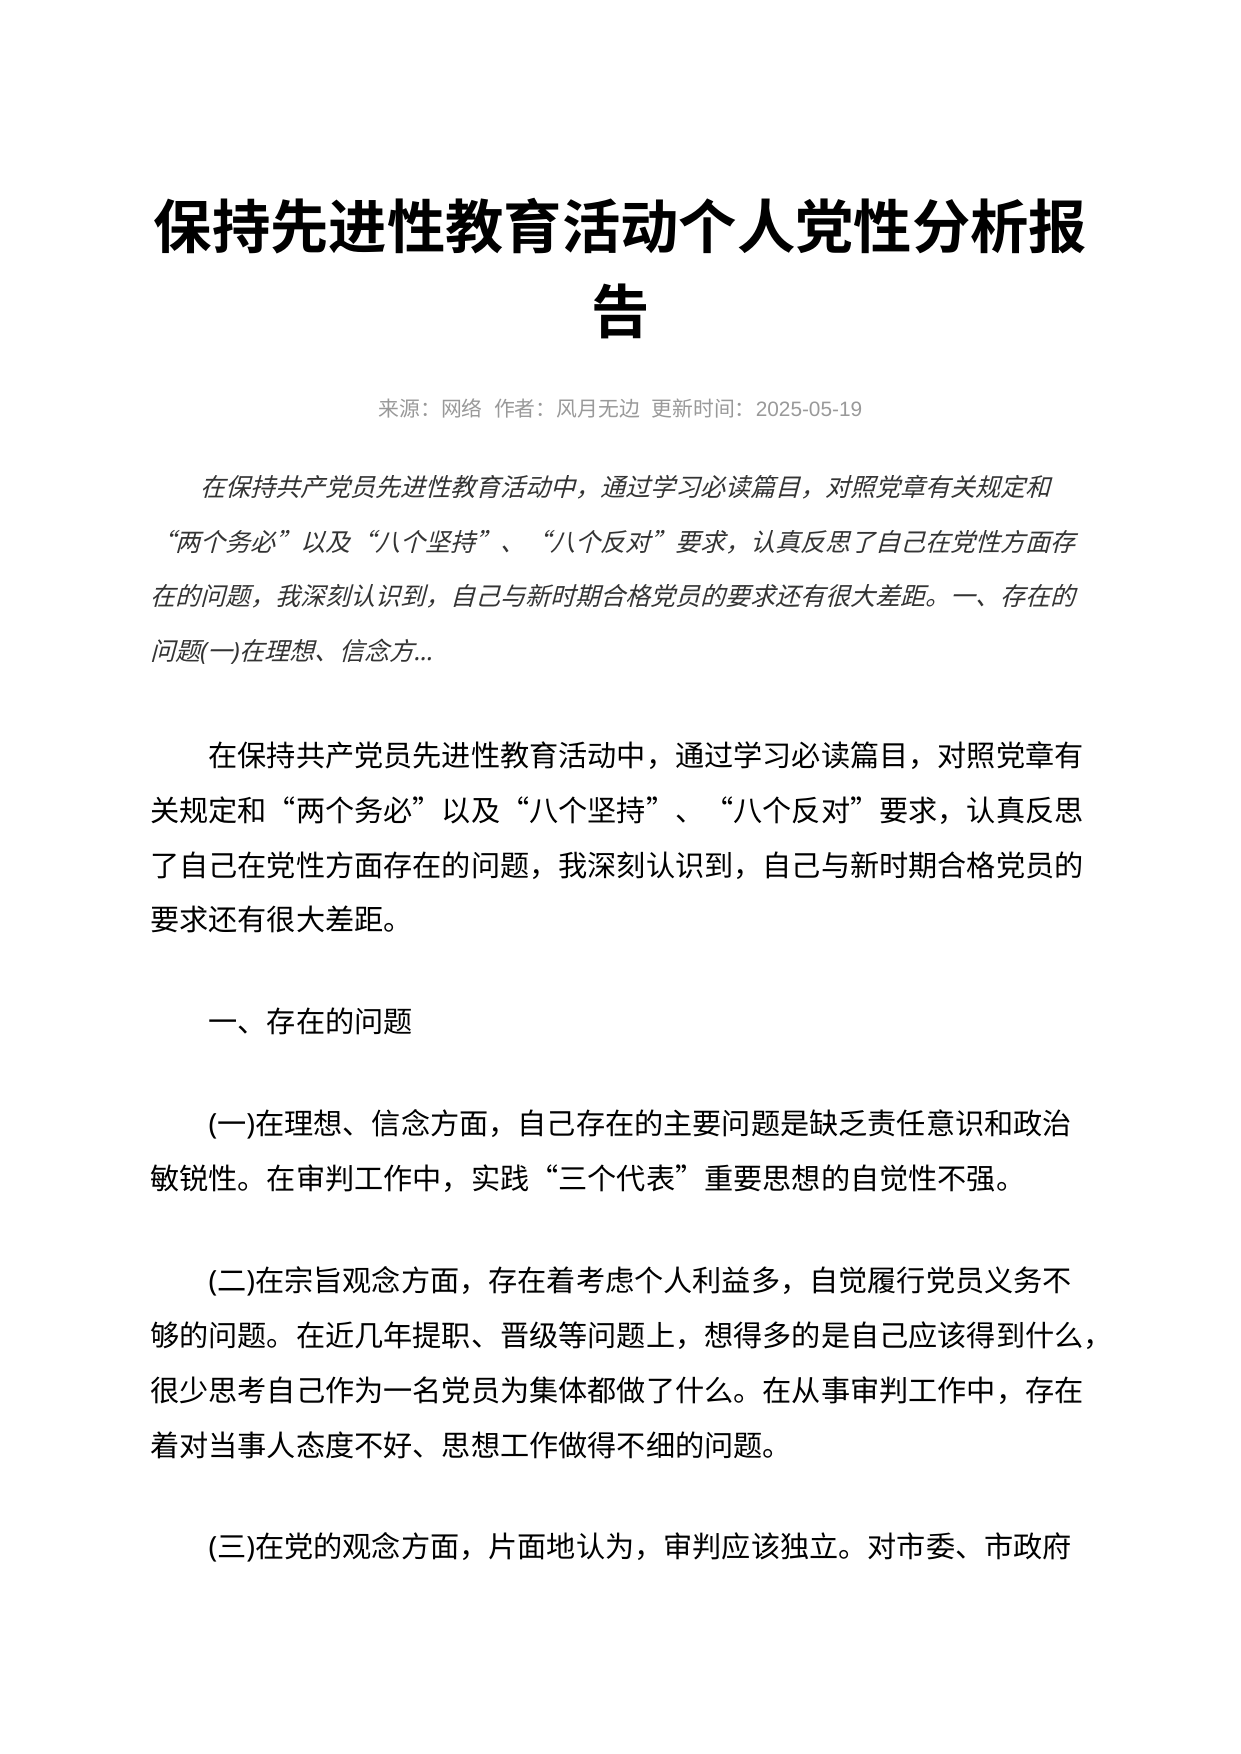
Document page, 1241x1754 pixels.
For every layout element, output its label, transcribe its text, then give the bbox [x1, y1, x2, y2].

text 在保持共产党员先进性教育活动中，通过学习必读篇目，对照党章有关规定和“两个务必”以及“八个坚持”、“八个反对”要求，认真反思了自己在党性方面存在的问题，我深刻认识到，自己与新时期合格党员的要求还有很大差距。 [150, 732, 1090, 939]
text 来源：网络 作者：风月无边 更新时间：2025-05-19 [150, 397, 1090, 421]
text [150, 1524, 1090, 1566]
text 在保持共产党员先进性教育活动中，通过学习必读篇目，对照党章有关规定和“两个务必”以及“八个坚持”、“八个反对”要求，认真反思了自己在党性方面存在的问题，我深刻认识到，自己与新时期合格党员的要求还有很大差距。一、存在的问题(一)在理想、信念方... [150, 468, 1090, 667]
subtitle 保持先进性教育活动个人党性分析报告 [150, 181, 1090, 350]
text 一、存在的问题 [150, 999, 1090, 1041]
text (二)在宗旨观念方面，存在着考虑个人利益多，自觉履行党员义务不够的问题。在近几年提职、晋级等问题上，想得多的是自己应该得到什么，很少思考自己作为一名党员为集体都做了什么。在从事审判工作中，存在着对当事人态度不好、思想工作做得不细的问题。 [150, 1257, 1090, 1464]
text (一)在理想、信念方面，自己存在的主要问题是缺乏责任意识和政治敏锐性。在审判工作中，实践“三个代表”重要思想的自觉性不强。 [150, 1101, 1090, 1198]
